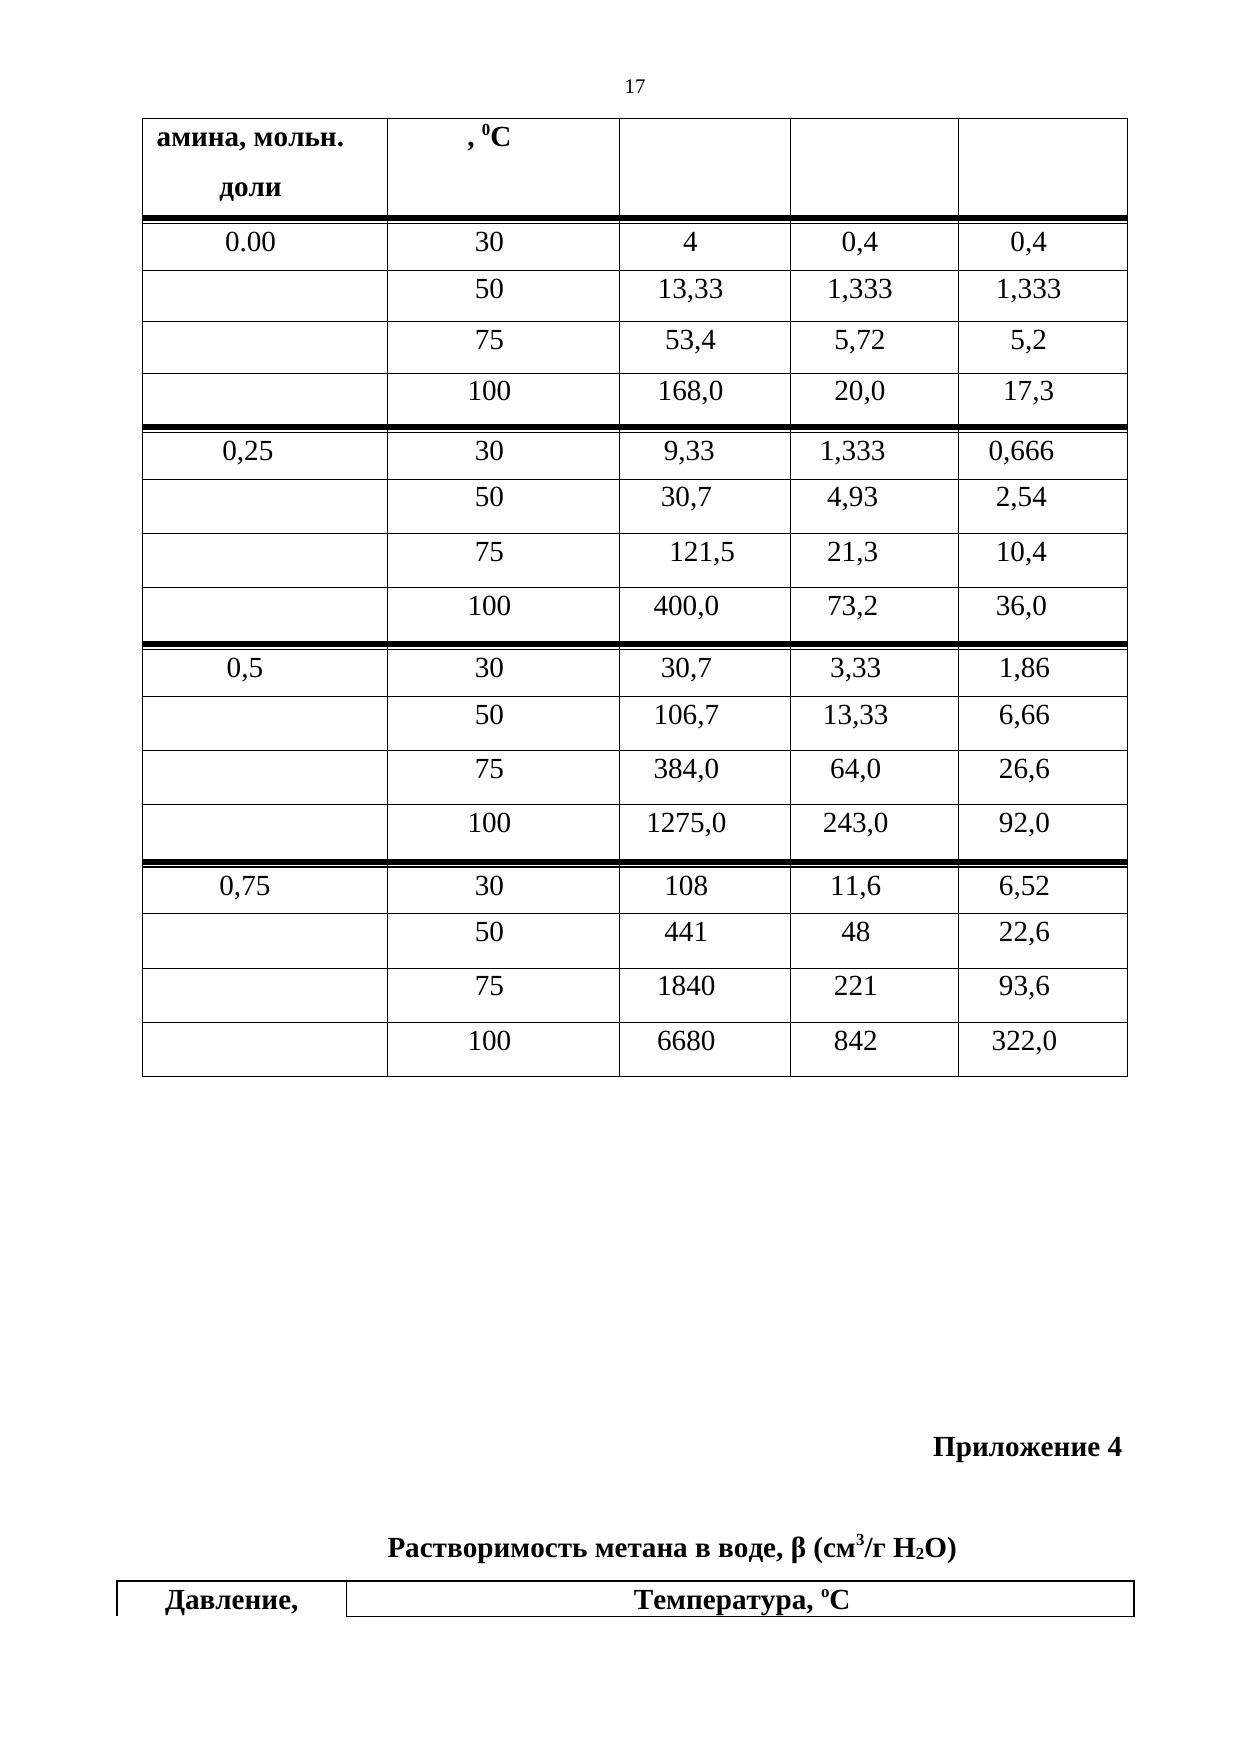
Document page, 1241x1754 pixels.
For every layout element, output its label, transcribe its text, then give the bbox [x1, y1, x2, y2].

table_cell 5,72 [791, 322, 958, 372]
table_cell 30 [388, 650, 619, 696]
table_cell 0,5 [143, 650, 387, 696]
table_cell [143, 374, 387, 424]
table_cell [143, 1023, 387, 1076]
table_cell 6680 [620, 1023, 790, 1076]
table_cell 36,0 [959, 588, 1127, 641]
table_header ТЭА [959, 119, 1127, 215]
table_cell [143, 969, 387, 1022]
table_cell 48 [791, 914, 958, 967]
table_cell 100 [388, 588, 619, 641]
text Растворимость метана в воде, β (см3/г Н2О) [118, 1530, 1152, 1563]
table_cell 50 [388, 914, 619, 967]
table_cell 0,666 [959, 433, 1127, 478]
table_cell 9,33 [620, 433, 790, 478]
table_cell 21,3 [791, 534, 958, 587]
table_cell 6,66 [959, 697, 1127, 750]
table_cell 0,4 [791, 224, 958, 270]
table_cell 73,2 [791, 588, 958, 641]
table_cell 75 [388, 969, 619, 1022]
table_cell 64,0 [791, 751, 958, 804]
table_cell 400,0 [620, 588, 790, 641]
table_header Давление, [118, 1582, 346, 1616]
table_cell 75 [388, 534, 619, 587]
table_cell [143, 480, 387, 533]
table_cell [143, 322, 387, 372]
table_cell 1,86 [959, 650, 1127, 696]
table_cell 26,6 [959, 751, 1127, 804]
table_cell [143, 914, 387, 967]
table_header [143, 119, 387, 215]
table_cell 0.00 [143, 224, 387, 270]
table_header МЭА [620, 119, 790, 215]
table_cell 10,4 [959, 534, 1127, 587]
table_cell 168,0 [620, 374, 790, 424]
table_cell 11,6 [791, 868, 958, 913]
table_cell 1,333 [791, 271, 958, 321]
table_cell 17,3 [959, 374, 1127, 424]
table_cell 5,2 [959, 322, 1127, 372]
table_cell 1,333 [959, 271, 1127, 321]
table_cell 108 [620, 868, 790, 913]
table_cell 30,7 [620, 650, 790, 696]
table_header Температура, 0С [388, 119, 619, 215]
table_cell 92,0 [959, 805, 1127, 858]
table_cell 50 [388, 697, 619, 750]
table_cell 50 [388, 480, 619, 533]
table_header ДЭА [791, 119, 958, 215]
table_cell [143, 751, 387, 804]
table_cell 75 [388, 751, 619, 804]
table_cell 441 [620, 914, 790, 967]
table_cell 53,4 [620, 322, 790, 372]
table_cell 0,75 [143, 868, 387, 913]
table_cell 100 [388, 805, 619, 858]
table_cell 121,5 [620, 534, 790, 587]
table_cell 13,33 [620, 271, 790, 321]
table_cell 0,25 [143, 433, 387, 478]
table_cell 4 [620, 224, 790, 270]
table_cell 93,6 [959, 969, 1127, 1022]
table_cell 221 [791, 969, 958, 1022]
table_cell 6,52 [959, 868, 1127, 913]
table_cell 1,333 [791, 433, 958, 478]
table_cell 13,33 [791, 697, 958, 750]
table_cell 22,6 [959, 914, 1127, 967]
table_cell 50 [388, 271, 619, 321]
table_cell 2,54 [959, 480, 1127, 533]
table_cell 106,7 [620, 697, 790, 750]
table_cell 30 [388, 433, 619, 478]
table_cell [143, 271, 387, 321]
table_cell 243,0 [791, 805, 958, 858]
table_cell 842 [791, 1023, 958, 1076]
table_cell 4,93 [791, 480, 958, 533]
table_cell 30 [388, 224, 619, 270]
table_cell 30 [388, 868, 619, 913]
text Приложение 4 [148, 1429, 1122, 1463]
table_cell 1840 [620, 969, 790, 1022]
table_cell 322,0 [959, 1023, 1127, 1076]
table_cell 75 [388, 322, 619, 372]
table_cell 3,33 [791, 650, 958, 696]
table_cell [143, 588, 387, 641]
table_cell [143, 534, 387, 587]
table_cell 30,7 [620, 480, 790, 533]
table_cell 384,0 [620, 751, 790, 804]
table_cell 0,4 [959, 224, 1127, 270]
table_header Температура, оС [347, 1582, 1133, 1616]
table_cell [143, 805, 387, 858]
table_cell [143, 697, 387, 750]
table_cell 20,0 [791, 374, 958, 424]
table_cell 100 [388, 374, 619, 424]
table_cell 1275,0 [620, 805, 790, 858]
table_cell 100 [388, 1023, 619, 1076]
